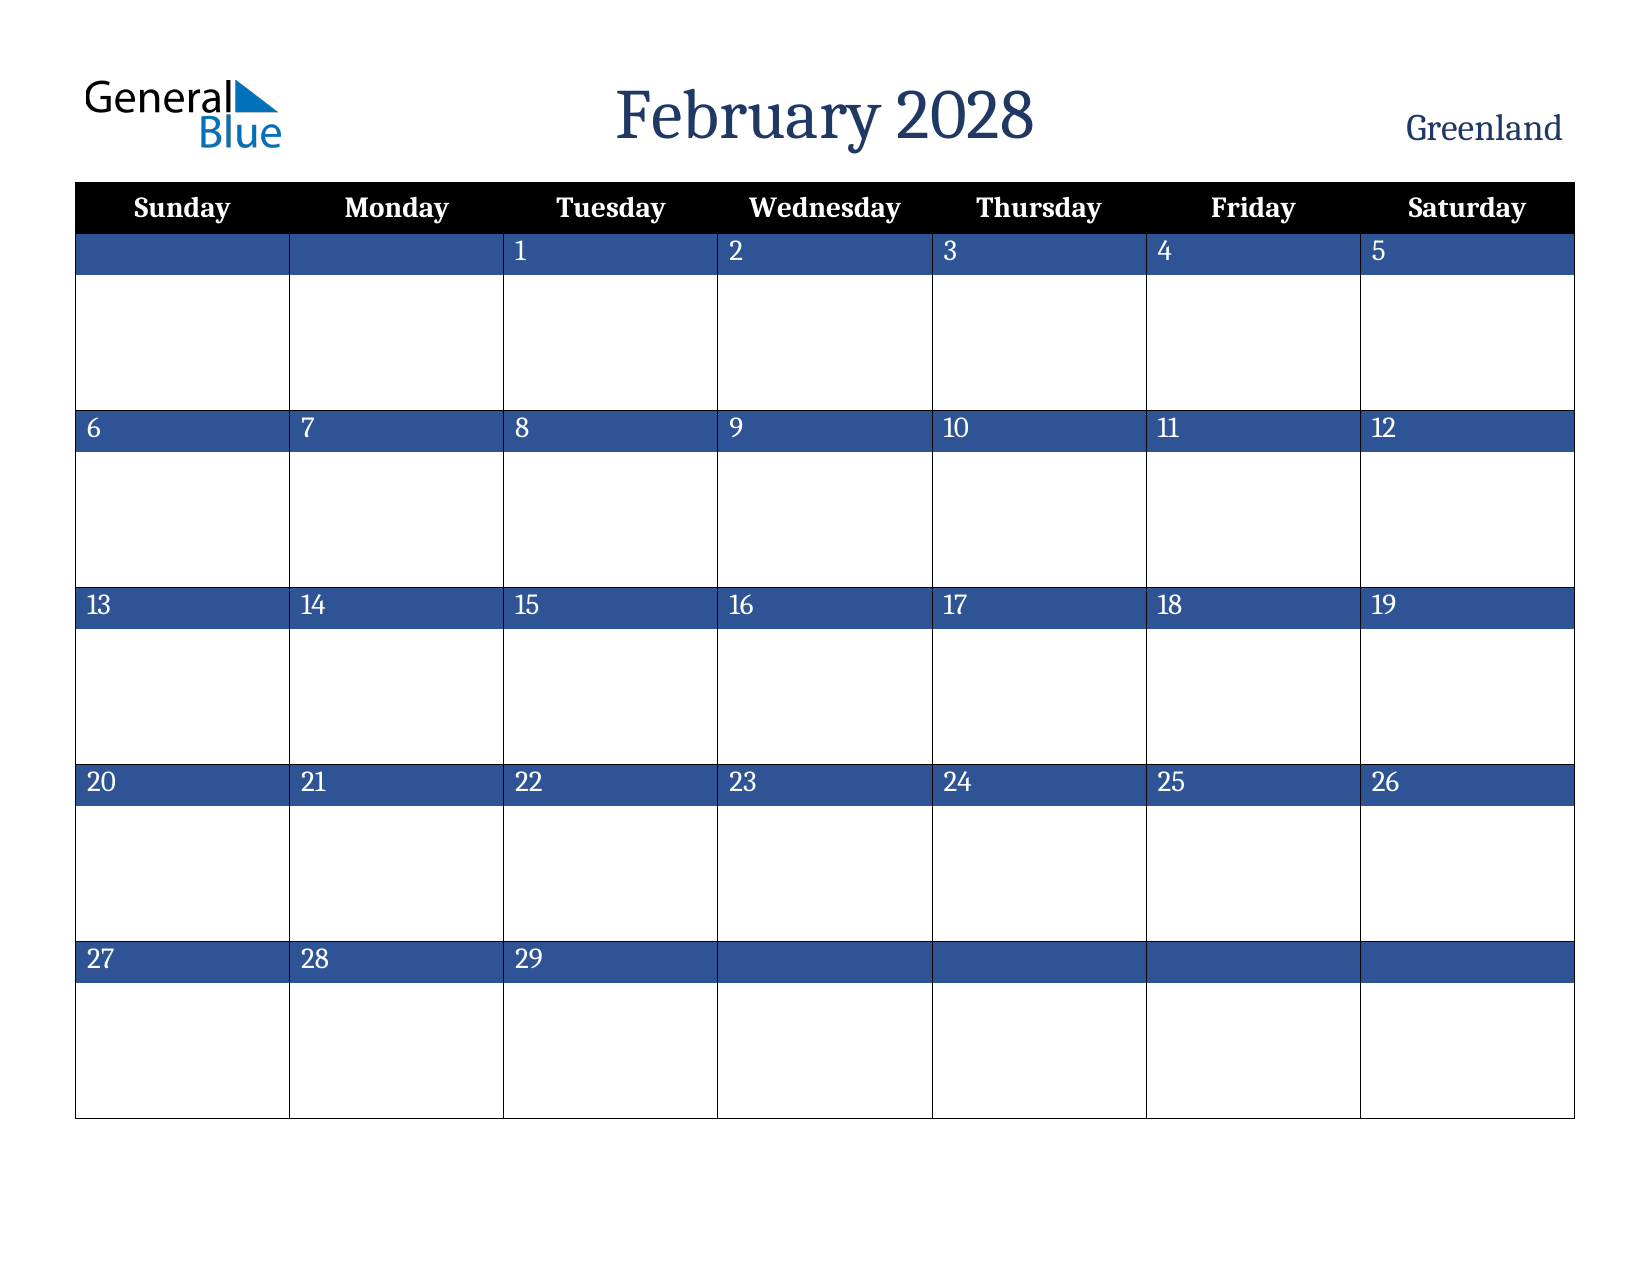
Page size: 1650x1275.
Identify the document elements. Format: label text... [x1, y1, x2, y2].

table_cell 25 [1147, 765, 1360, 806]
table_cell [718, 629, 932, 764]
table_cell [504, 452, 717, 587]
table_cell [718, 275, 932, 410]
table_cell 13 [76, 588, 289, 629]
table_cell 29 [504, 942, 717, 983]
table_cell [1147, 942, 1360, 983]
table_cell 24 [933, 765, 1146, 806]
table_header Greenland [1146, 75, 1574, 182]
table_cell 5 [1361, 234, 1574, 275]
table_cell 12 [1361, 411, 1574, 452]
table_cell 1 [504, 234, 717, 275]
table_cell [504, 983, 717, 1118]
table_cell 28 [290, 942, 503, 983]
table_cell [76, 234, 289, 275]
table_cell [1361, 275, 1574, 410]
table_cell 21 [290, 765, 503, 806]
table_cell [1147, 983, 1360, 1118]
table_cell [1361, 983, 1574, 1118]
table_cell 22 [504, 765, 717, 806]
table_cell [76, 983, 289, 1118]
table_cell 9 [718, 411, 932, 452]
table_cell [1147, 452, 1360, 587]
table_cell Monday [290, 183, 503, 233]
table_cell 15 [504, 588, 717, 629]
table_cell [1361, 629, 1574, 764]
table_cell 16 [718, 588, 932, 629]
table_cell 4 [1147, 234, 1360, 275]
table_cell [290, 452, 503, 587]
table_cell [290, 275, 503, 410]
table_cell 20 [76, 765, 289, 806]
table_cell Friday [1147, 183, 1360, 233]
table_cell [718, 983, 932, 1118]
table_cell 26 [1361, 765, 1574, 806]
table_cell 7 [290, 411, 503, 452]
table_cell 6 [76, 411, 289, 452]
table_cell 17 [933, 588, 1146, 629]
table_cell [933, 806, 1146, 941]
table_cell Tuesday [504, 183, 717, 233]
table_cell [1147, 806, 1360, 941]
table_header [76, 75, 503, 182]
table_cell [504, 275, 717, 410]
table_cell Thursday [933, 183, 1146, 233]
table_cell 8 [504, 411, 717, 452]
table_cell [76, 275, 289, 410]
table_cell Wednesday [718, 183, 932, 233]
table_cell 11 [1147, 411, 1360, 452]
table_cell [933, 983, 1146, 1118]
table_cell [504, 806, 717, 941]
table_cell [933, 452, 1146, 587]
table_cell 18 [1147, 588, 1360, 629]
table_cell 23 [718, 765, 932, 806]
table_cell 2 [718, 234, 932, 275]
table_cell [1361, 942, 1574, 983]
table_cell [290, 983, 503, 1118]
table_header February 2028 [504, 75, 1146, 182]
table_cell 14 [290, 588, 503, 629]
table_cell [933, 275, 1146, 410]
table_cell [290, 806, 503, 941]
table_cell 19 [1361, 588, 1574, 629]
table_cell [76, 452, 289, 587]
table_cell [290, 234, 503, 275]
table_cell 27 [76, 942, 289, 983]
table_cell [718, 806, 932, 941]
table_cell [718, 942, 932, 983]
picture [86, 80, 281, 148]
table_cell [1361, 806, 1574, 941]
table_cell [76, 806, 289, 941]
table_cell [1361, 452, 1574, 587]
table_cell Saturday [1361, 183, 1574, 233]
table_cell [1147, 629, 1360, 764]
table_cell [76, 629, 289, 764]
table_cell [933, 942, 1146, 983]
table_cell [718, 452, 932, 587]
table_cell 3 [933, 234, 1146, 275]
table_cell [1147, 275, 1360, 410]
table_cell [290, 629, 503, 764]
table_cell 10 [933, 411, 1146, 452]
table_cell Sunday [76, 183, 289, 233]
table_cell [504, 629, 717, 764]
table_cell [933, 629, 1146, 764]
